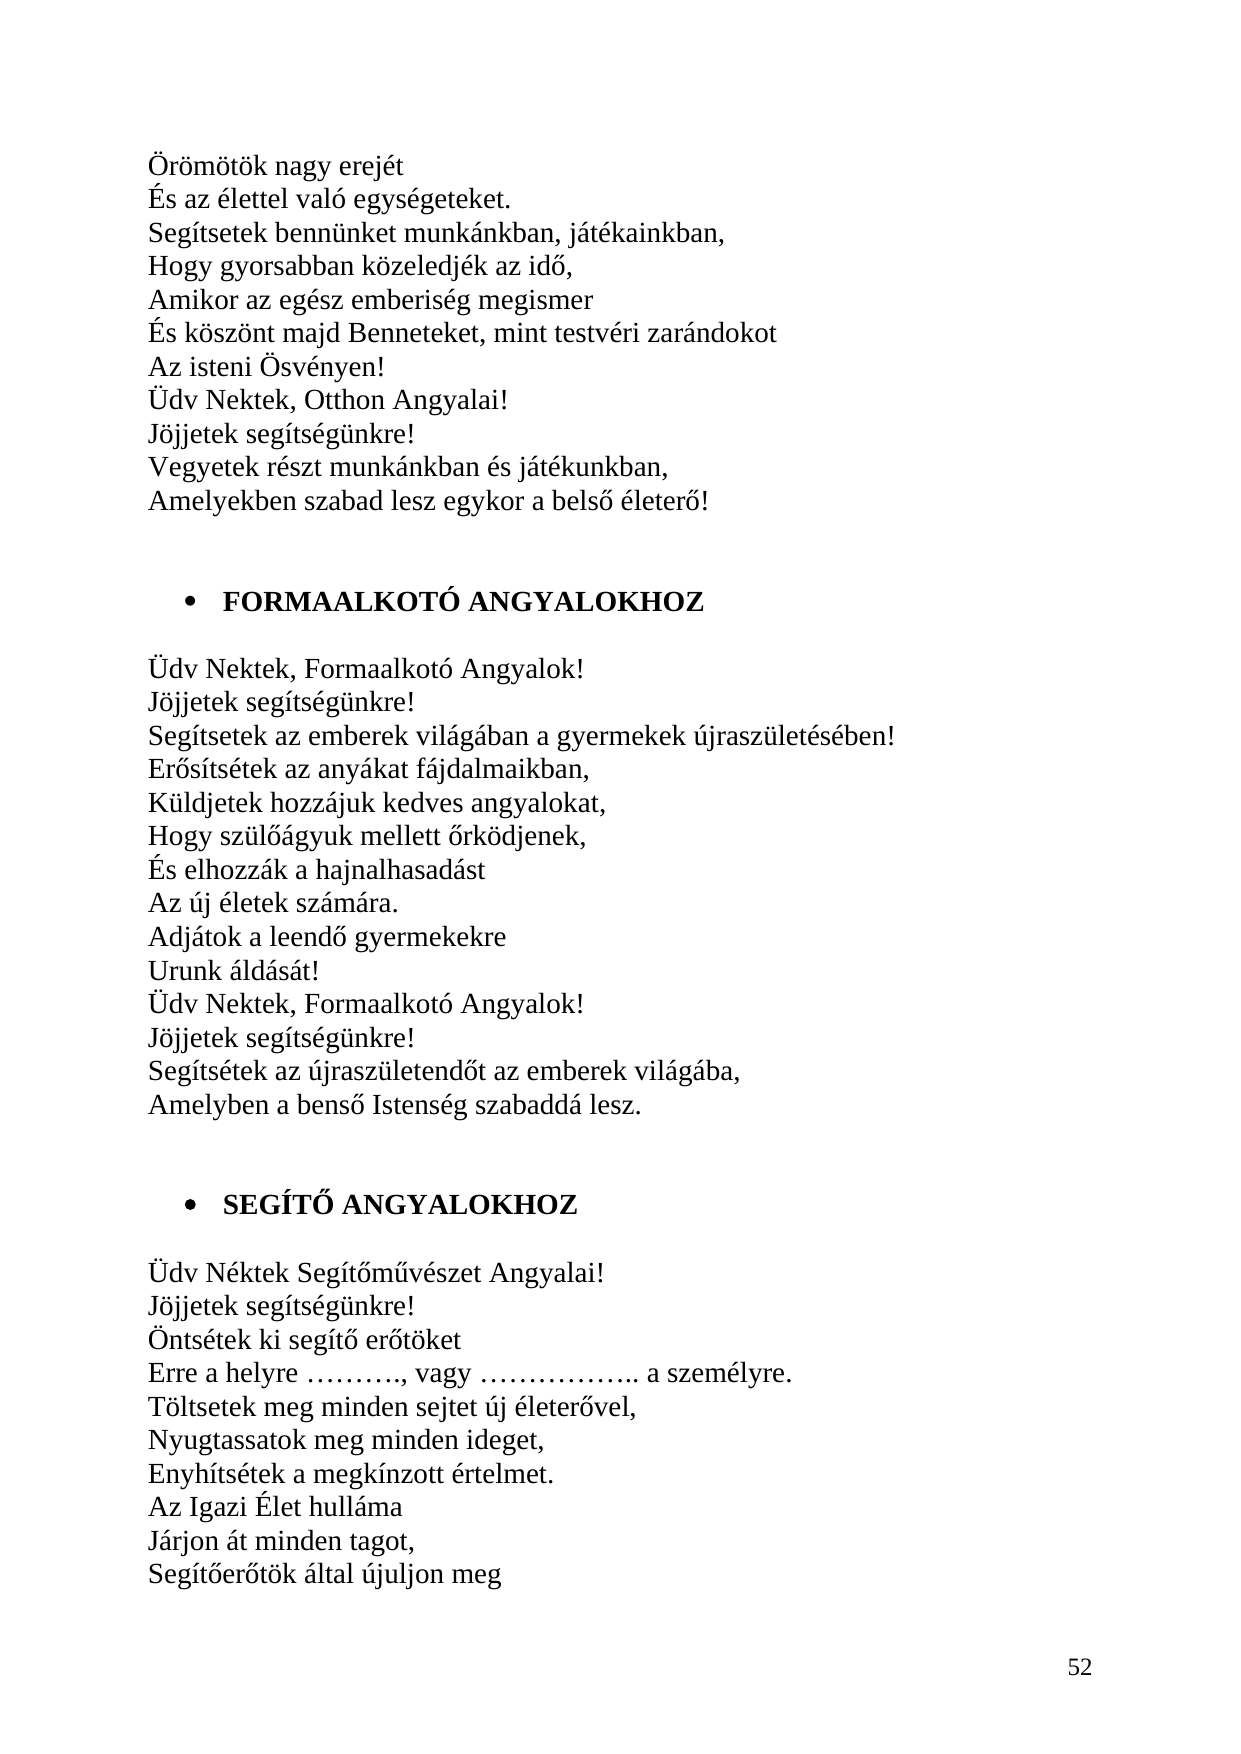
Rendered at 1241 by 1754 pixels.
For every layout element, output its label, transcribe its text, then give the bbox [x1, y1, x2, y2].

text Hogy szülőágyuk mellett őrködjenek, [148, 818, 1093, 852]
text Enyhítsétek a megkínzott értelmet. [148, 1456, 1093, 1489]
text Örömötök nagy erejét [148, 148, 1093, 181]
text Járjon át minden tagot, [148, 1523, 1093, 1557]
text És köszönt majd Benneteket, mint testvéri zarándokot [148, 315, 1093, 349]
text Segítsetek bennünket munkánkban, játékainkban, [148, 215, 1093, 248]
text Hogy gyorsabban közeledjék az idő, [148, 248, 1093, 282]
text Erre a helyre ………., vagy …………….. a személyre. [148, 1355, 1093, 1389]
text Amelyekben szabad lesz egykor a belső életerő! [148, 483, 1093, 517]
text Üdv Nektek, Formaalkotó Angyalok! [148, 986, 1093, 1020]
text Az Igazi Élet hulláma [148, 1489, 1093, 1523]
list FORMAALKOTÓ ANGYALOKHOZ [185, 584, 1093, 617]
text Segítőerőtök által újuljon meg [148, 1557, 1093, 1590]
text Jöjjetek segítségünkre! [148, 1288, 1093, 1322]
text Üdv Nektek, Otthon Angyalai! [148, 382, 1093, 416]
text Küldjetek hozzájuk kedves angyalokat, [148, 785, 1093, 818]
text Jöjjetek segítségünkre! [148, 1020, 1093, 1053]
text Az új életek számára. [148, 886, 1093, 919]
text És az élettel való egységeteket. [148, 181, 1093, 215]
text Az isteni Ösvényen! [148, 349, 1093, 382]
text Üdv Nektek, Formaalkotó Angyalok! [148, 651, 1093, 684]
text Urunk áldását! [148, 953, 1093, 986]
text És elhozzák a hajnalhasadást [148, 852, 1093, 886]
text Amikor az egész emberiség megismer [148, 282, 1093, 315]
text Töltsetek meg minden sejtet új életerővel, [148, 1389, 1093, 1422]
text Nyugtassatok meg minden ideget, [148, 1422, 1093, 1456]
list SEGÍTŐ ANGYALOKHOZ [185, 1187, 1093, 1221]
text Segítsetek az emberek világában a gyermekek újraszületésében! [148, 718, 1093, 751]
text Jöjjetek segítségünkre! [148, 684, 1093, 718]
text Erősítsétek az anyákat fájdalmaikban, [148, 751, 1093, 785]
text Vegyetek részt munkánkban és játékunkban, [148, 449, 1093, 483]
text Adjátok a leendő gyermekekre [148, 919, 1093, 953]
text Üdv Néktek Segítőművészet Angyalai! [148, 1255, 1093, 1288]
text Öntsétek ki segítő erőtöket [148, 1322, 1093, 1355]
text Segítsétek az újraszületendőt az emberek világába, [148, 1053, 1093, 1087]
text Jöjjetek segítségünkre! [148, 416, 1093, 449]
text Amelyben a benső Istenség szabaddá lesz. [148, 1087, 1093, 1120]
